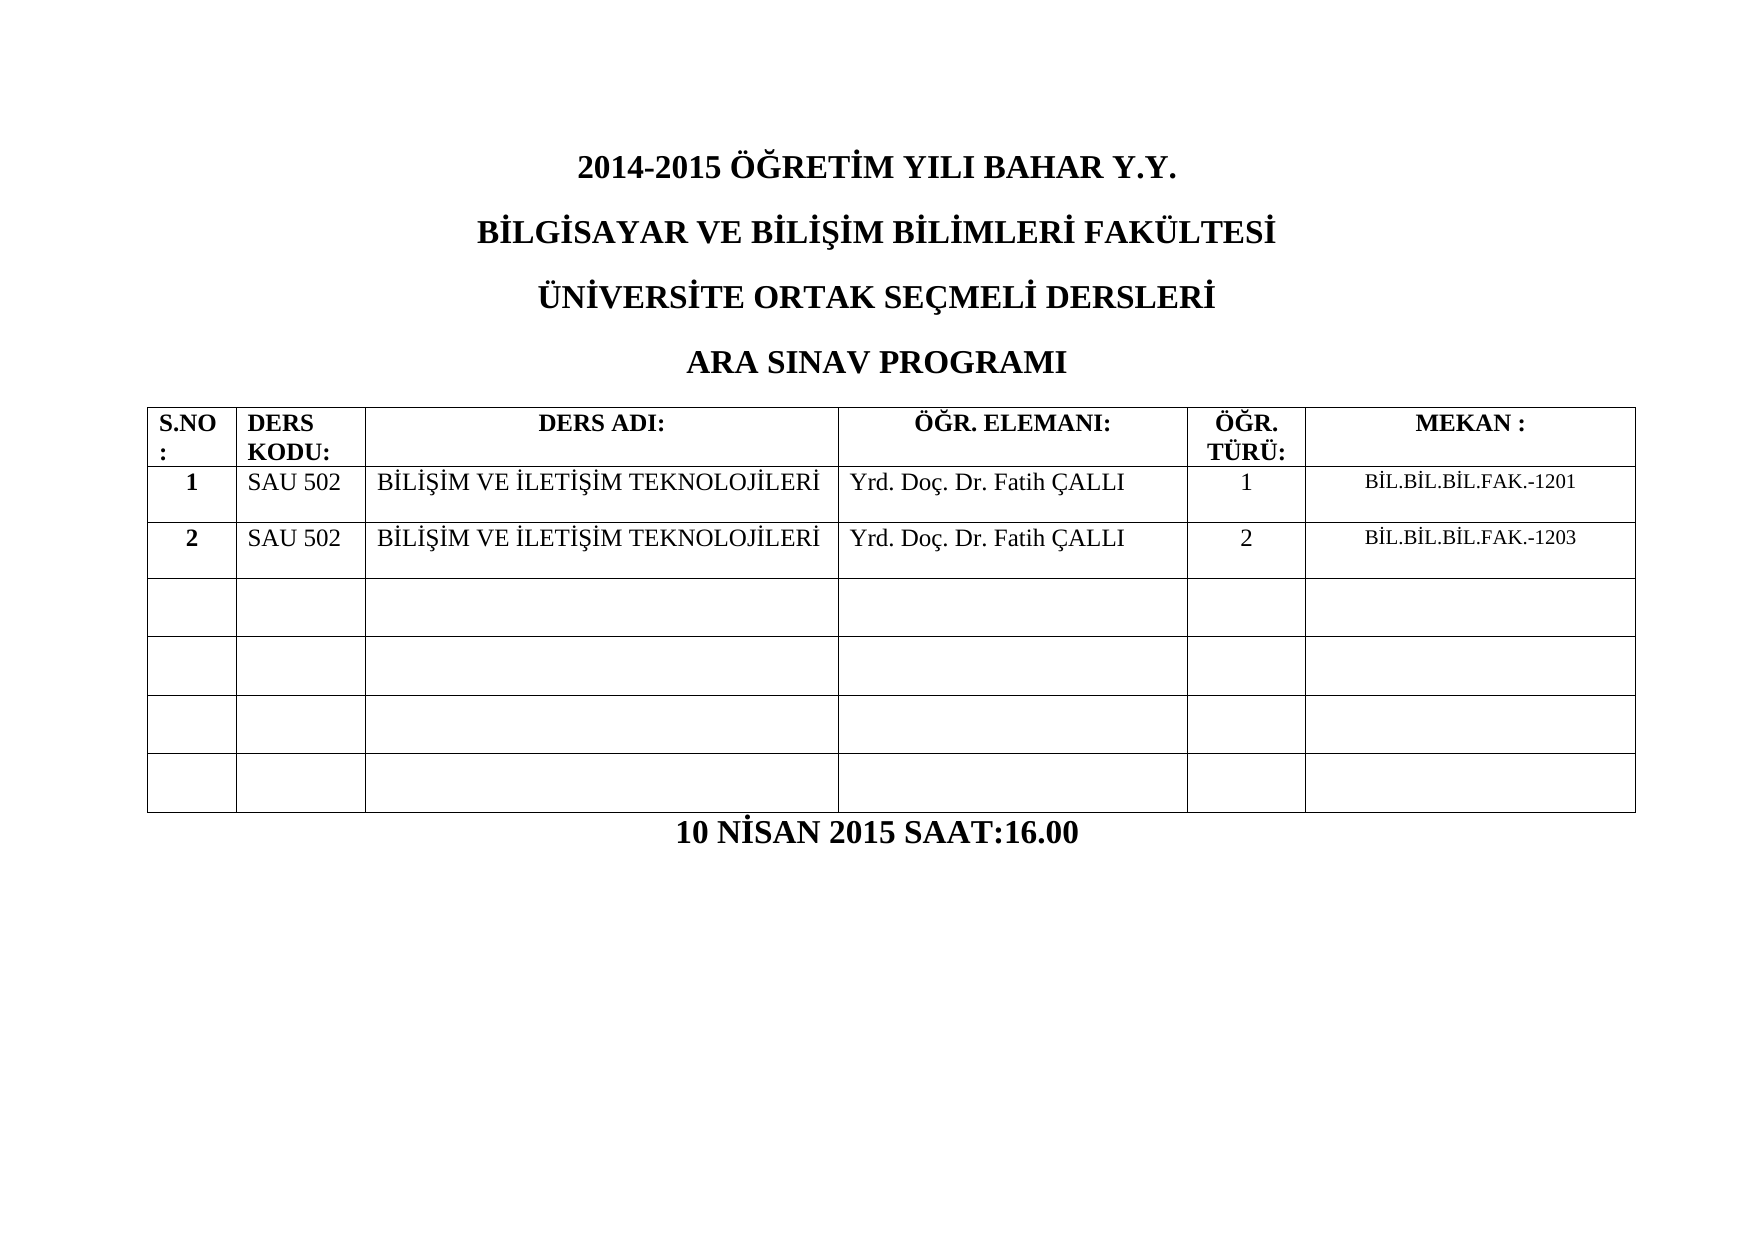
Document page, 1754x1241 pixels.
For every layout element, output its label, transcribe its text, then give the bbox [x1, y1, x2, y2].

table_cell [366, 637, 838, 695]
table_cell Yrd. Doç. Dr. Fatih ÇALLI [839, 467, 1187, 522]
table_cell [237, 696, 365, 753]
table_cell [1188, 637, 1305, 695]
table_cell BİL.BİL.BİL.FAK.-1203 [1306, 523, 1635, 578]
table_header DERS KODU: [237, 408, 365, 466]
table_cell [1188, 754, 1305, 812]
table_cell [366, 696, 838, 753]
table_header MEKAN : [1306, 408, 1635, 466]
table_cell BİLİŞİM VE İLETİŞİM TEKNOLOJİLERİ [366, 523, 838, 578]
table_cell [1188, 579, 1305, 636]
table_cell [839, 754, 1187, 812]
text 10 NİSAN 2015 SAAT:16.00 [148, 813, 1606, 851]
table_cell 2 [148, 523, 236, 578]
table_cell BİLİŞİM VE İLETİŞİM TEKNOLOJİLERİ [366, 467, 838, 522]
table_header ÖĞR. ELEMANI: [839, 408, 1187, 466]
text 2014-2015 ÖĞRETİM YILI BAHAR Y.Y. [148, 148, 1606, 186]
text BİLGİSAYAR VE BİLİŞİM BİLİMLERİ FAKÜLTESİ [148, 212, 1606, 251]
table_cell [237, 579, 365, 636]
table_cell 1 [1188, 467, 1305, 522]
table_cell [366, 579, 838, 636]
table_cell [237, 637, 365, 695]
table_cell BİL.BİL.BİL.FAK.-1201 [1306, 467, 1635, 522]
table_cell [1306, 637, 1635, 695]
table_cell [839, 696, 1187, 753]
table_cell SAU 502 [237, 467, 365, 522]
table_cell SAU 502 [237, 523, 365, 578]
table_cell [839, 637, 1187, 695]
table_cell [148, 696, 236, 753]
table_cell [366, 754, 838, 812]
table_cell [1306, 579, 1635, 636]
table_cell [148, 637, 236, 695]
table_cell [1306, 696, 1635, 753]
table_cell [1188, 696, 1305, 753]
text ÜNİVERSİTE ORTAK SEÇMELİ DERSLERİ [148, 277, 1606, 316]
table_cell Yrd. Doç. Dr. Fatih ÇALLI [839, 523, 1187, 578]
table_cell [1306, 754, 1635, 812]
table_header DERS ADI: [366, 408, 838, 466]
table_header S.NO: [148, 408, 236, 466]
text ARA SINAV PROGRAMI [148, 342, 1606, 381]
table_cell [148, 579, 236, 636]
table_cell [148, 754, 236, 812]
table_cell 2 [1188, 523, 1305, 578]
table_header ÖĞR. TÜRÜ: [1188, 408, 1305, 466]
table_cell [839, 579, 1187, 636]
table_cell [237, 754, 365, 812]
table_cell 1 [148, 467, 236, 522]
